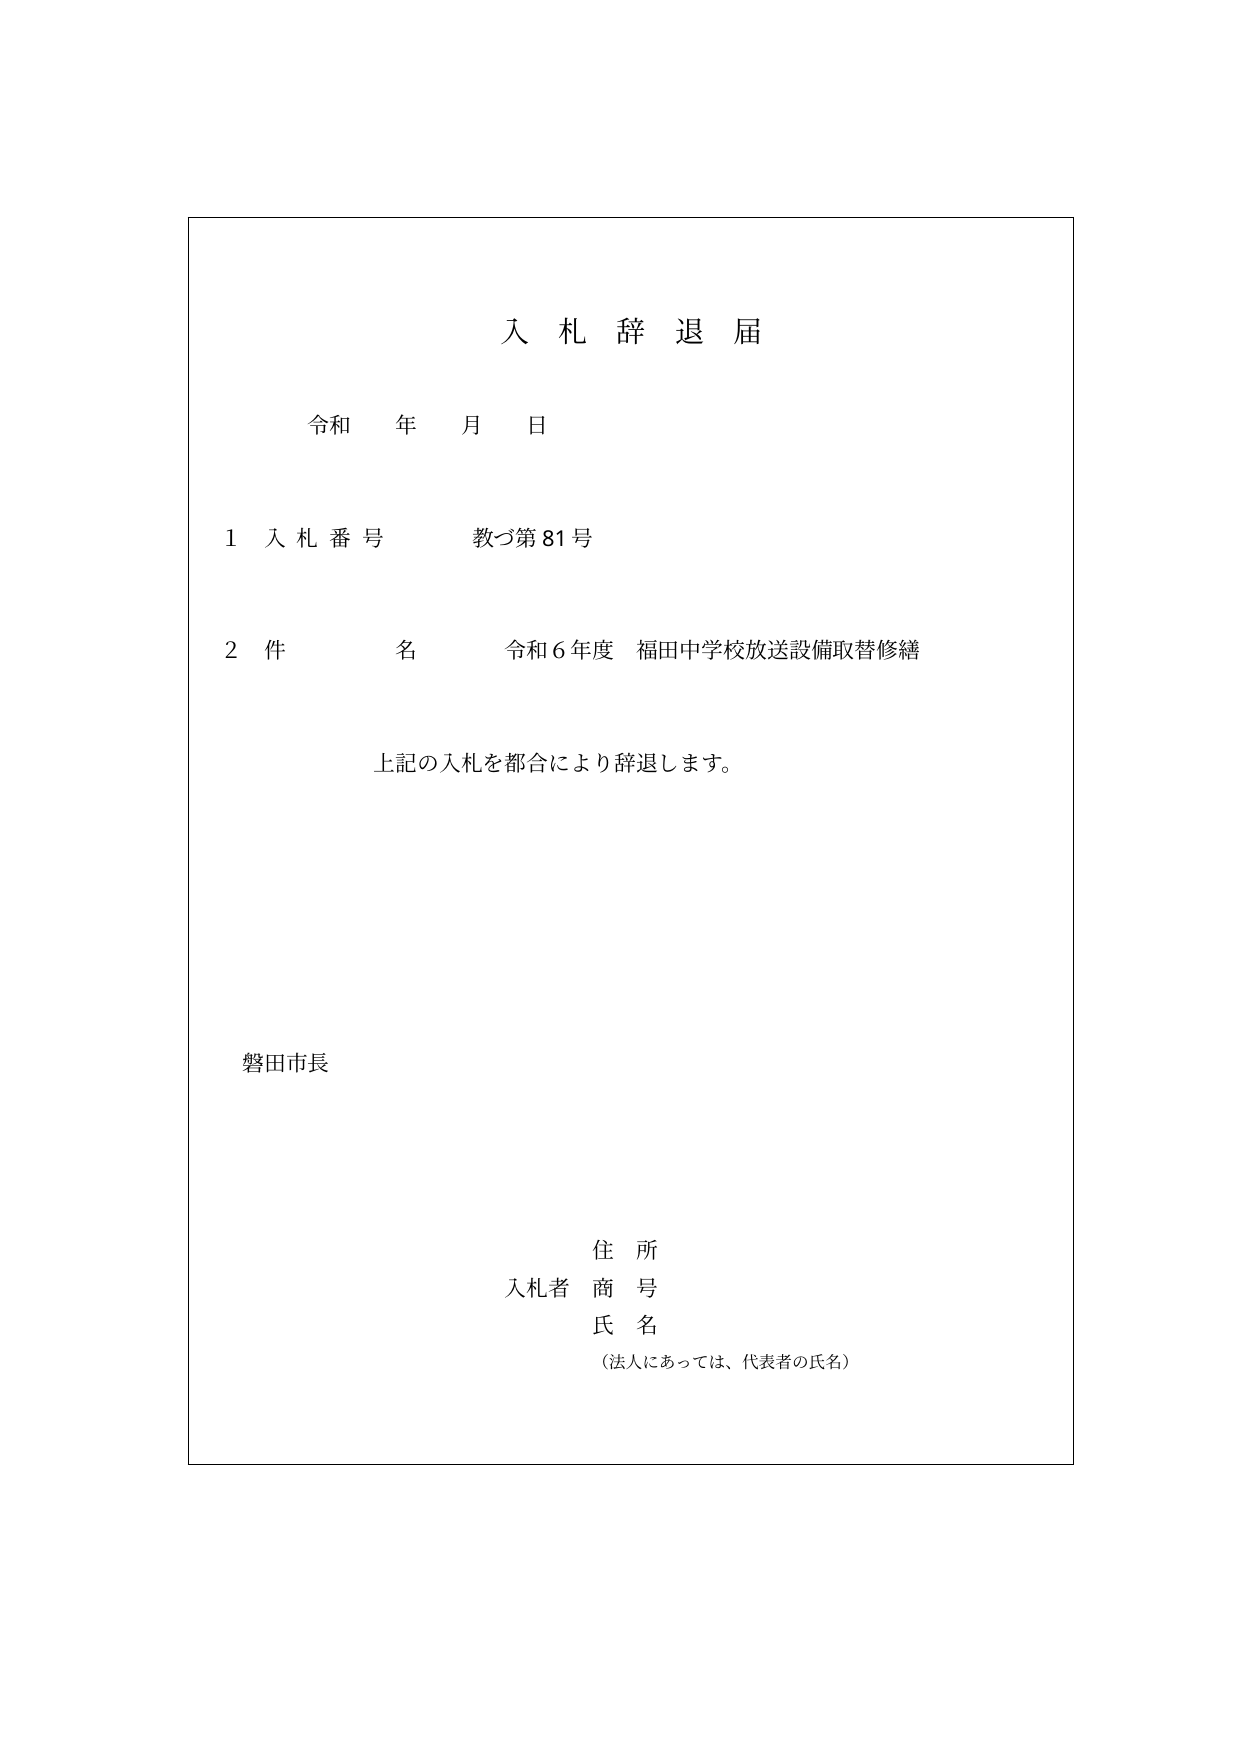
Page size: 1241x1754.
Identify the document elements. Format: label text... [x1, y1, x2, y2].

table_header 入 札 辞 退 届 令和 年 月 日 １ 入札番号 教づ第81号 ２ 件 名 令和６年度 福田中学校放送設備取替修繕 上記の入札を都合により辞退します。 磐田市長 住 所 入札者 商 号 氏 名 （法人にあっては、代表者の氏名） [189, 218, 1073, 1464]
